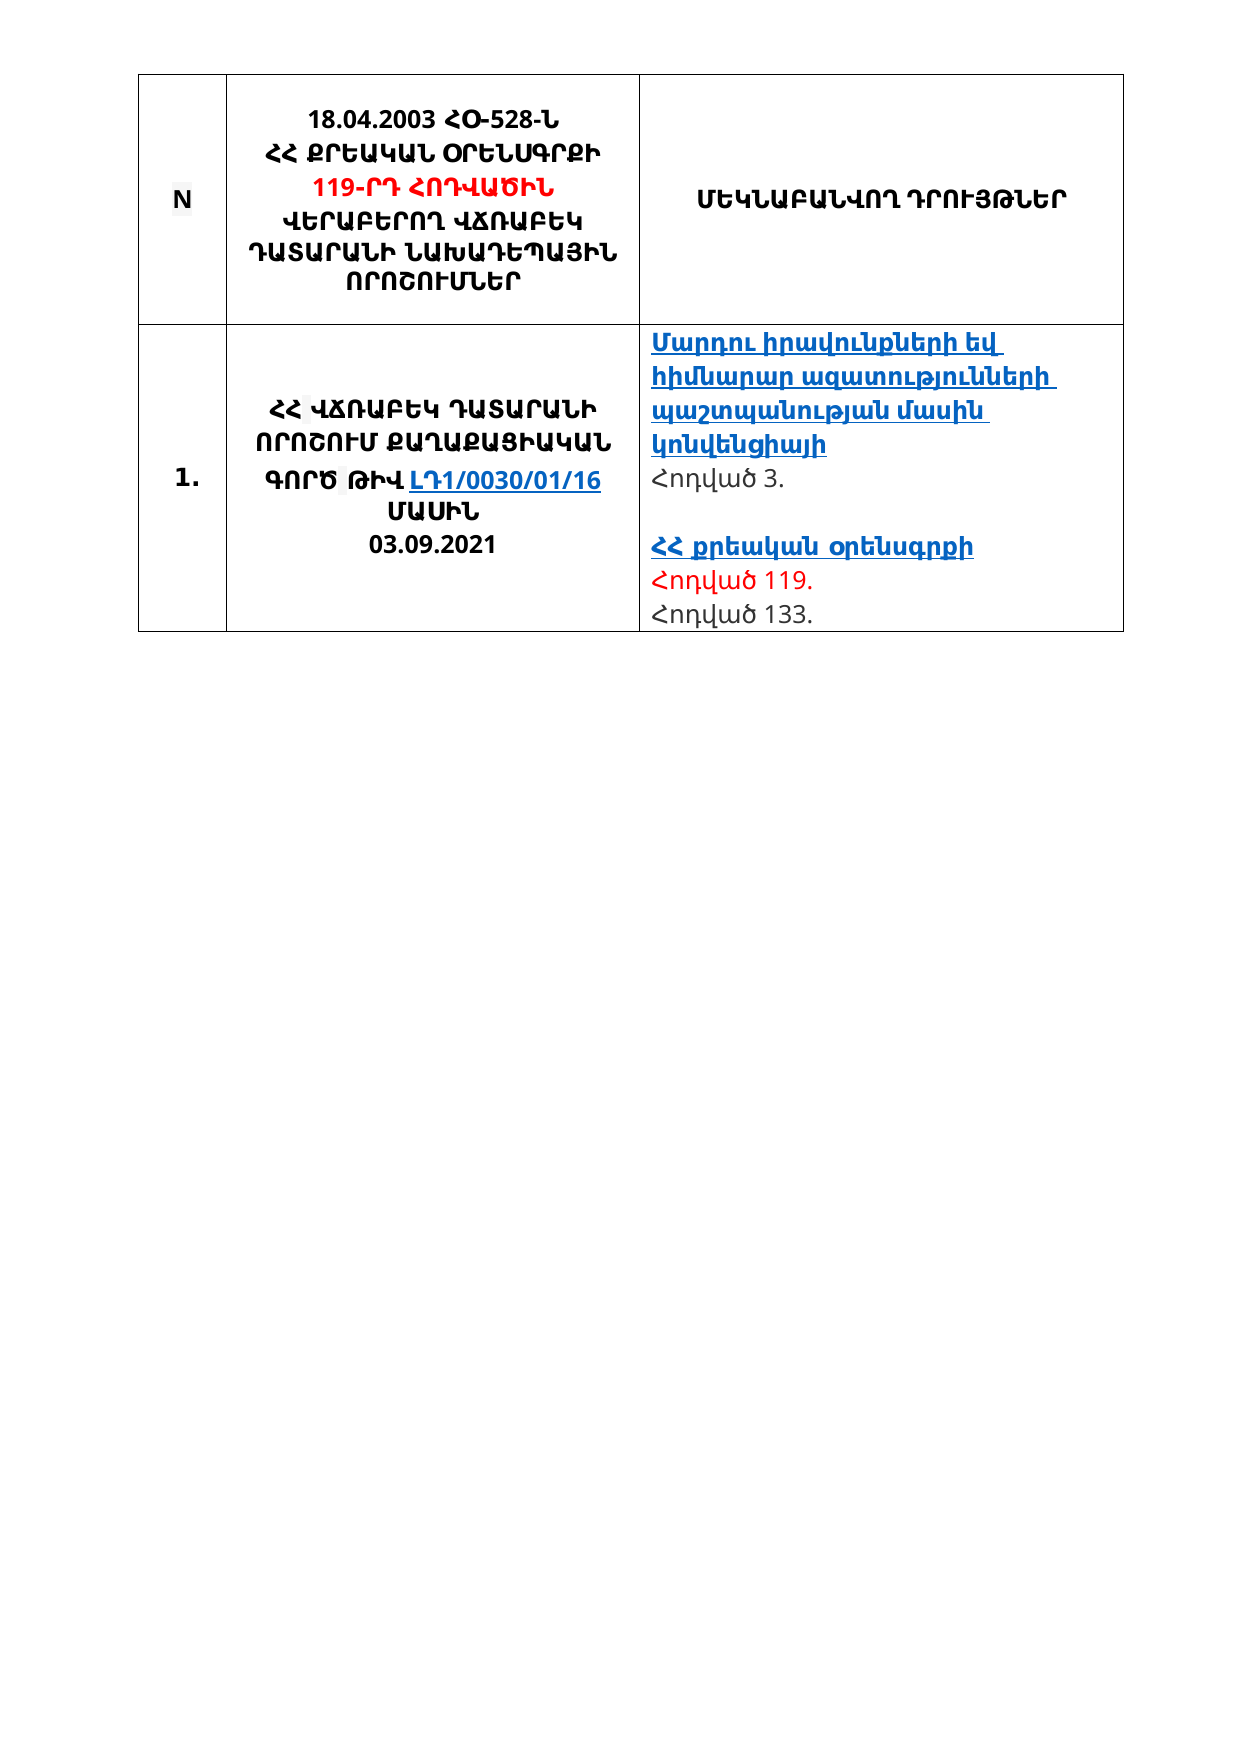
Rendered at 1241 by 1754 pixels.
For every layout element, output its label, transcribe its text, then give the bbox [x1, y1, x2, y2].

table_cell Մարդու իրավունքների եվ հիմնարար ազատությունների պաշտպանության մասին կոնվենցիայի Հոդված 3. ՀՀ քրեական օրենսգրքի Հոդված 119. Հոդված 133. [640, 325, 1123, 631]
table_cell [139, 325, 226, 631]
table_header ՄԵԿՆԱԲԱՆՎՈՂ ԴՐՈՒՅԹՆԵՐ [640, 75, 1123, 323]
table_header N [139, 75, 226, 323]
table_cell ՀՀ ՎՃՌԱԲԵԿ ԴԱՏԱՐԱՆԻ ՈՐՈՇՈՒՄ ՔԱՂԱՔԱՑԻԱԿԱՆ ԳՈՐԾ ԹԻՎ ԼԴ1/0030/01/16 ՄԱՍԻՆ 03.09.2021 [227, 325, 639, 631]
table_header 18.04.2003 ՀՕ-528-Ն ՀՀ ՔՐԵԱԿԱՆ ՕՐԵՆՍԳՐՔԻ 119-ՐԴ ՀՈԴՎԱԾԻՆ ՎԵՐԱԲԵՐՈՂ ՎՃՌԱԲԵԿ ԴԱՏԱՐԱՆԻ ՆԱԽԱԴԵՊԱՅԻՆ ՈՐՈՇՈՒՄՆԵՐ [227, 75, 639, 323]
